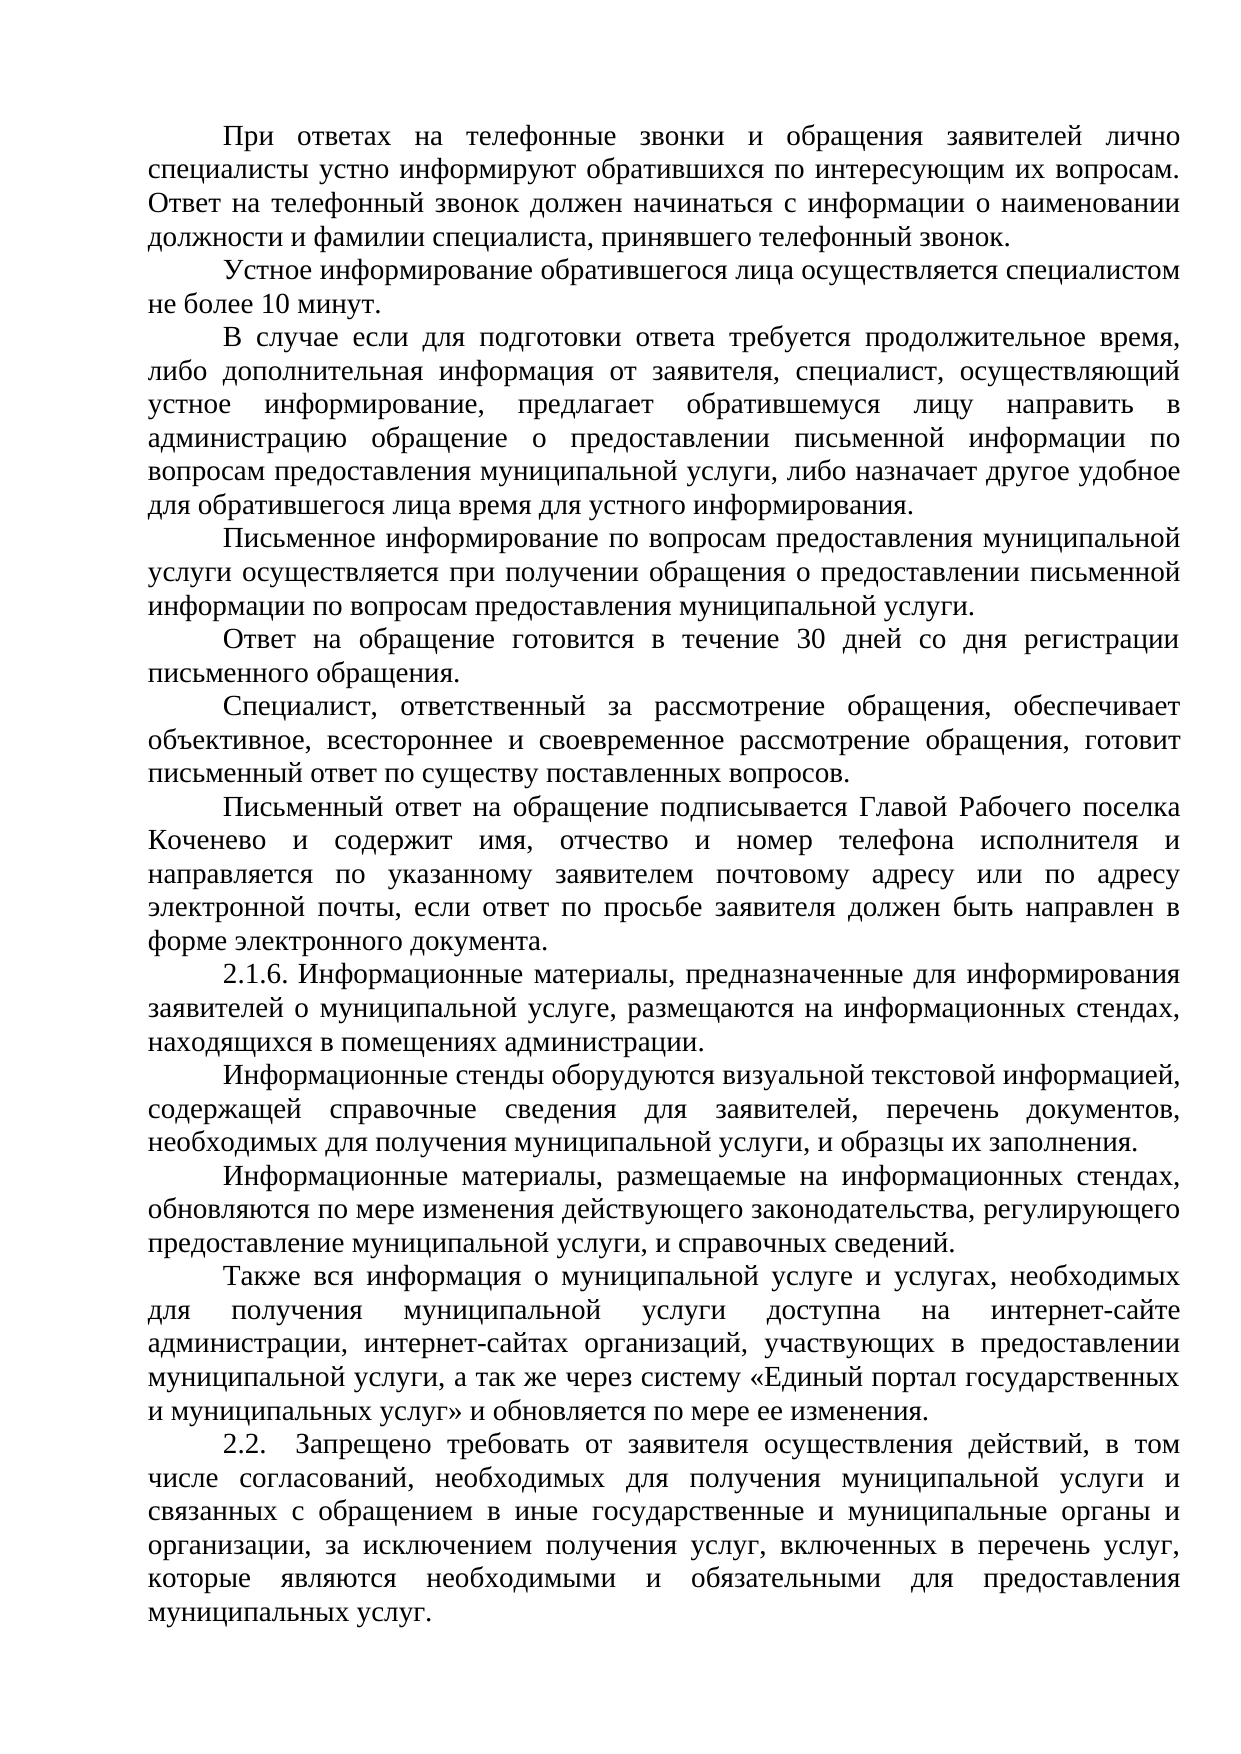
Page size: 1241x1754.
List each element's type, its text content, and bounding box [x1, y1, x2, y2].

text Также вся информация о муниципальной услуге и услугах, необходимых для получения муниципальной услуги доступна на интернет-сайте администрации, интернет-сайтах организаций, участвующих в предоставлении муниципальной услуги, а так же через систему «Единый портал государственных и муниципальных услуг» и обновляется по мере ее изменения. [148, 1258, 1181, 1426]
list Запрещено требовать от заявителя осуществления действий, в том числе согласований, необходимых для получения муниципальной услуги и связанных с обращением в иные государственные и муниципальные органы и организации, за исключением получения услуг, включенных в перечень услуг, которые являются необходимыми и обязательными для предоставления муниципальных услуг. [148, 1426, 1181, 1627]
text Письменное информирование по вопросам предоставления муниципальной услуги осуществляется при получении обращения о предоставлении письменной информации по вопросам предоставления муниципальной услуги. [148, 521, 1181, 621]
text Устное информирование обратившегося лица осуществляется специалистом не более 10 минут. [148, 252, 1181, 319]
text Специалист, ответственный за рассмотрение обращения, обеспечивает объективное, всестороннее и своевременное рассмотрение обращения, готовит письменный ответ по существу поставленных вопросов. [148, 688, 1181, 789]
text Информационные стенды оборудуются визуальной текстовой информацией, содержащей справочные сведения для заявителей, перечень документов, необходимых для получения муниципальной услуги, и образцы их заполнения. [148, 1057, 1181, 1158]
text При ответах на телефонные звонки и обращения заявителей лично специалисты устно информируют обратившихся по интересующим их вопросам. Ответ на телефонный звонок должен начинаться с информации о наименовании должности и фамилии специалиста, принявшего телефонный звонок. [148, 118, 1181, 252]
text Письменный ответ на обращение подписывается Главой Рабочего поселка Коченево и содержит имя, отчество и номер телефона исполнителя и направляется по указанному заявителем почтовому адресу или по адресу электронной почты, если ответ по просьбе заявителя должен быть направлен в форме электронного документа. [148, 789, 1181, 957]
text В случае если для подготовки ответа требуется продолжительное время, либо дополнительная информация от заявителя, специалист, осуществляющий устное информирование, предлагает обратившемуся лицу направить в администрацию обращение о предоставлении письменной информации по вопросам предоставления муниципальной услуги, либо назначает другое удобное для обратившегося лица время для устного информирования. [148, 319, 1181, 521]
text Ответ на обращение готовится в течение 30 дней со дня регистрации письменного обращения. [148, 621, 1181, 688]
text Информационные материалы, размещаемые на информационных стендах, обновляются по мере изменения действующего законодательства, регулирующего предоставление муниципальной услуги, и справочных сведений. [148, 1158, 1181, 1258]
list Информационные материалы, предназначенные для информирования заявителей о муниципальной услуге, размещаются на информационных стендах, находящихся в помещениях администрации. [148, 957, 1181, 1057]
